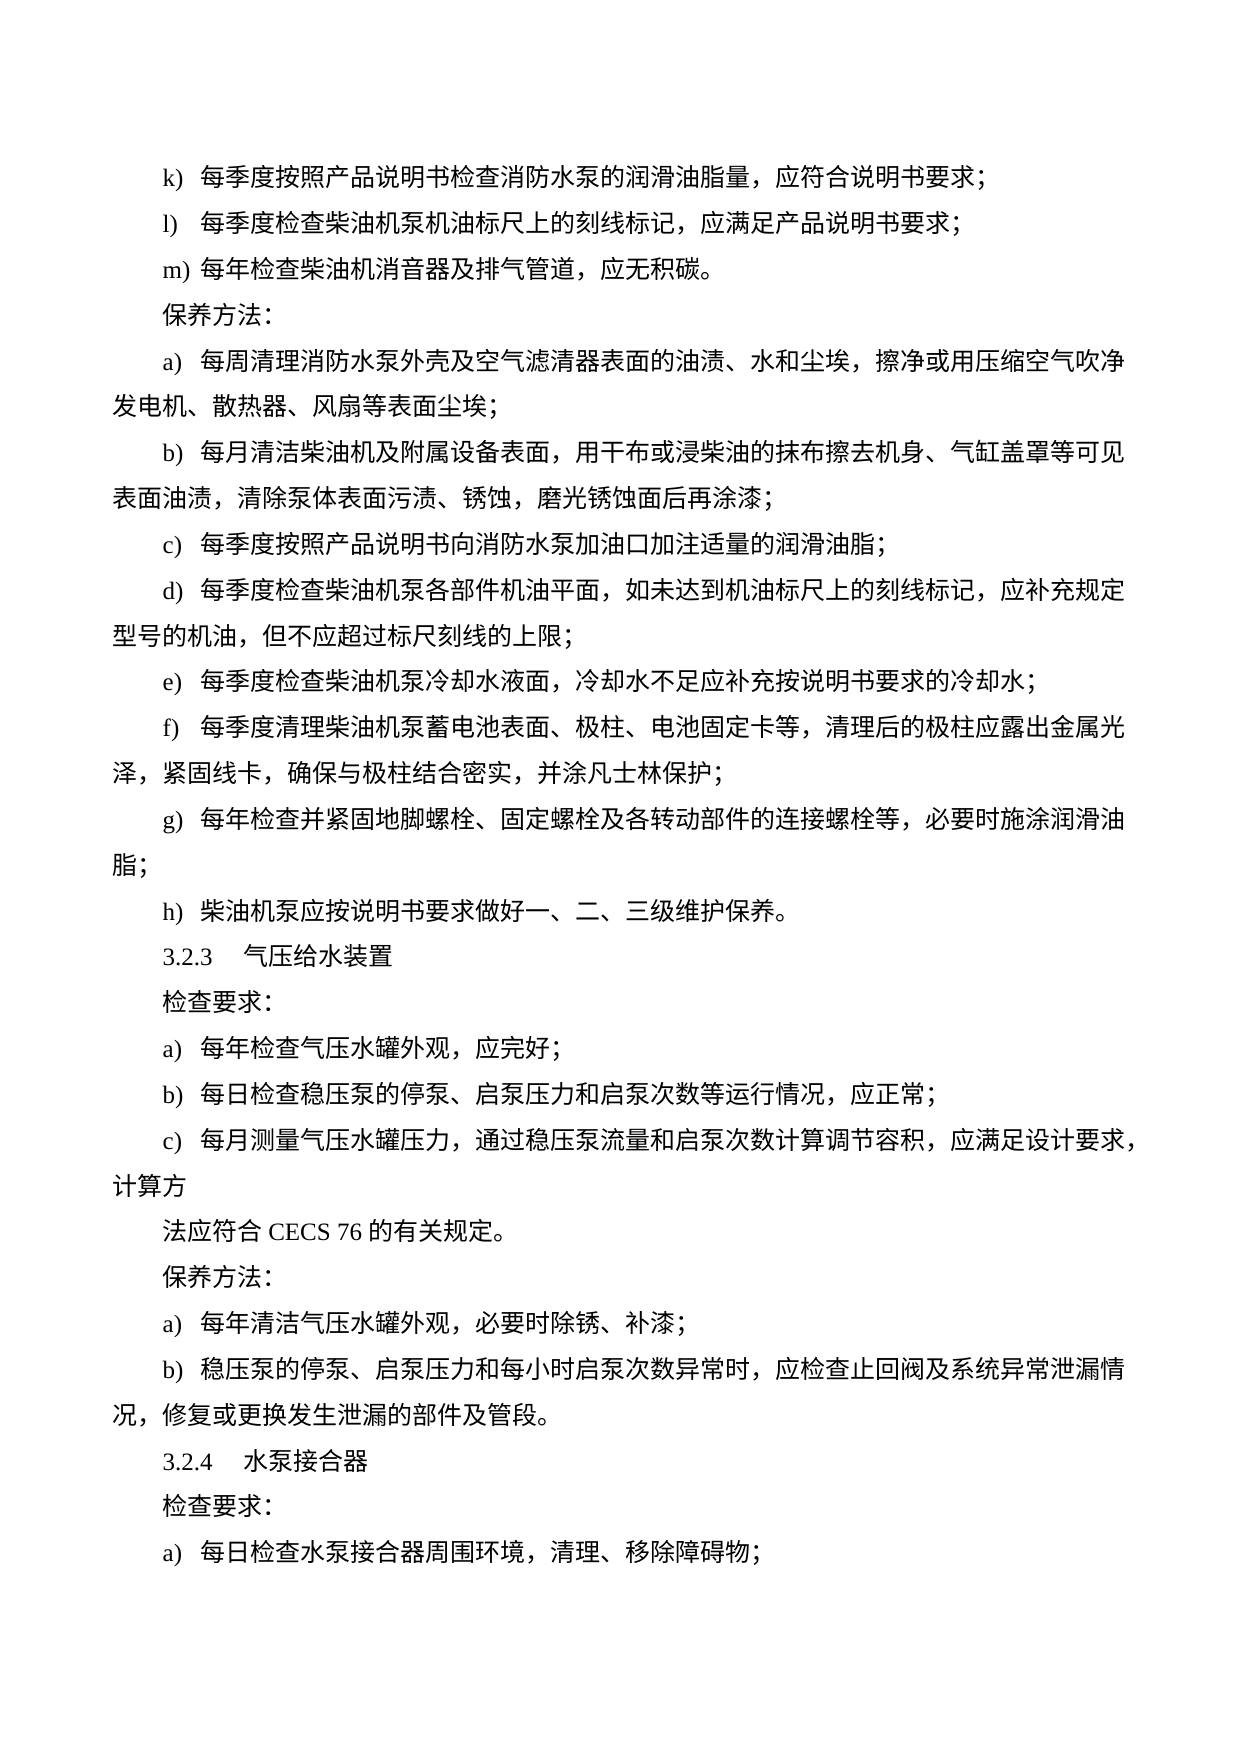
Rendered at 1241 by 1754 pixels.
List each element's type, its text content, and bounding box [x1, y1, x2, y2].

text 3.2.4 水泵接合器 [112, 1433, 1128, 1479]
list 每年清洁气压水罐外观，必要时除锈、补漆； [112, 1296, 1128, 1342]
list 柴油机泵应按说明书要求做好一、二、三级维护保养。 [112, 883, 1128, 929]
text 保养方法： [112, 1250, 1128, 1296]
list 每季度按照产品说明书检查消防水泵的润滑油脂量，应符合说明书要求； [112, 150, 1128, 196]
text 法应符合 CECS 76 的有关规定。 [112, 1204, 1128, 1250]
list 每周清理消防水泵外壳及空气滤清器表面的油渍、水和尘埃，擦净或用压缩空气吹净发电机、散热器、风扇等表面尘埃； [112, 333, 1128, 425]
list 每季度检查柴油机泵冷却水液面，冷却水不足应补充按说明书要求的冷却水； [112, 654, 1128, 700]
list 每季度检查柴油机泵机油标尺上的刻线标记，应满足产品说明书要求； [112, 196, 1128, 242]
text 检查要求： [112, 1479, 1128, 1525]
text 3.2.3 气压给水装置 [112, 929, 1128, 975]
list 每年检查并紧固地脚螺栓、固定螺栓及各转动部件的连接螺栓等，必要时施涂润滑油脂； [112, 792, 1128, 883]
list 每日检查稳压泵的停泵、启泵压力和启泵次数等运行情况，应正常； [112, 1067, 1128, 1112]
text 检查要求： [112, 975, 1128, 1021]
list 每年检查柴油机消音器及排气管道，应无积碳。 [112, 242, 1128, 287]
list 每年检查气压水罐外观，应完好； [112, 1021, 1128, 1067]
list 稳压泵的停泵、启泵压力和每小时启泵次数异常时，应检查止回阀及系统异常泄漏情况，修复或更换发生泄漏的部件及管段。 [112, 1342, 1128, 1433]
list 每日检查水泵接合器周围环境，清理、移除障碍物； [112, 1525, 1128, 1571]
text 保养方法： [112, 287, 1128, 333]
list 每月测量气压水罐压力，通过稳压泵流量和启泵次数计算调节容积，应满足设计要求，计算方 [112, 1112, 1128, 1204]
list 每月清洁柴油机及附属设备表面，用干布或浸柴油的抹布擦去机身、气缸盖罩等可见表面油渍，清除泵体表面污渍、锈蚀，磨光锈蚀面后再涂漆； [112, 425, 1128, 517]
list 每季度清理柴油机泵蓄电池表面、极柱、电池固定卡等，清理后的极柱应露出金属光泽，紧固线卡，确保与极柱结合密实，并涂凡士林保护； [112, 700, 1128, 792]
list 每季度检查柴油机泵各部件机油平面，如未达到机油标尺上的刻线标记，应补充规定型号的机油，但不应超过标尺刻线的上限； [112, 562, 1128, 654]
list 每季度按照产品说明书向消防水泵加油口加注适量的润滑油脂； [112, 517, 1128, 562]
